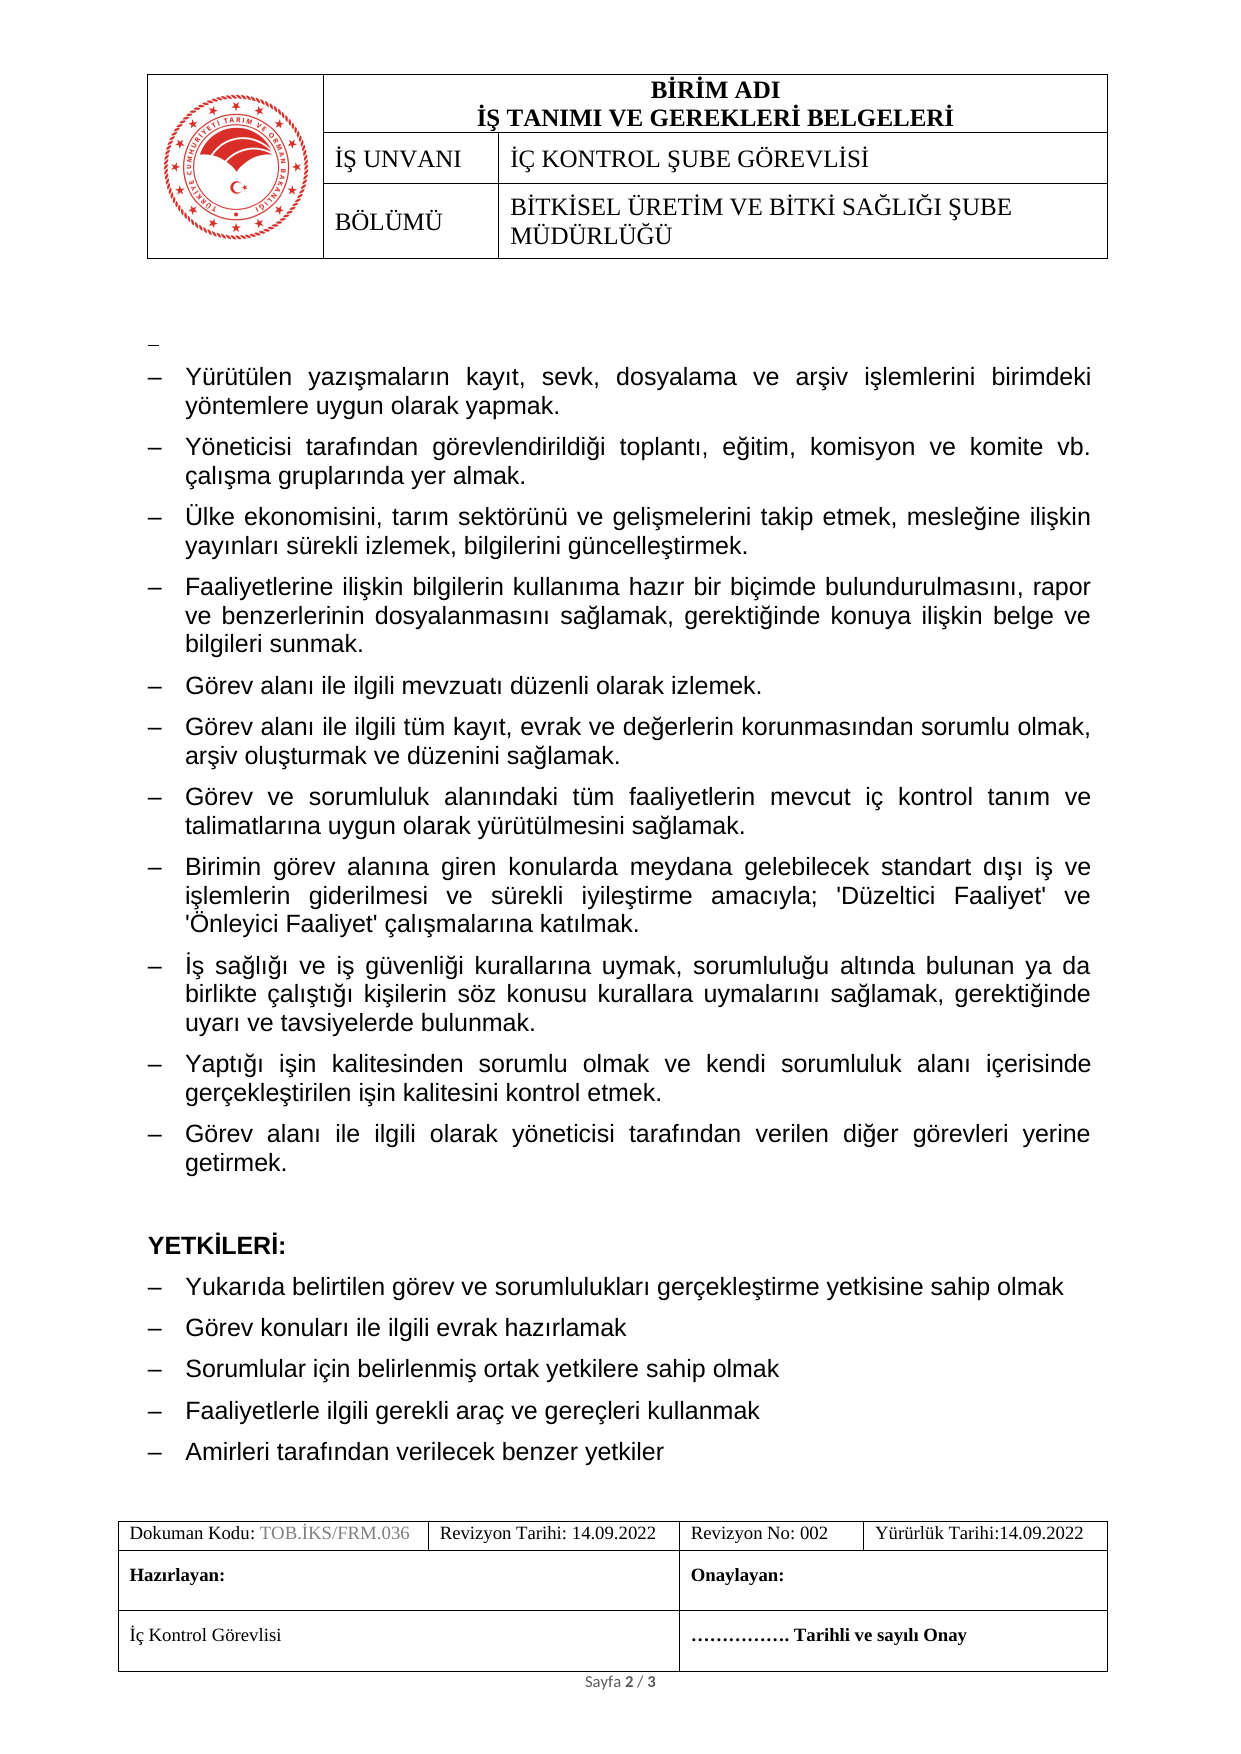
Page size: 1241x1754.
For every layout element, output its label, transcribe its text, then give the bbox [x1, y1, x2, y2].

list Yukarıda belirtilen görev ve sorumlulukları gerçekleştirme yetkisine sahip olmak [148, 1272, 1093, 1301]
list Yöneticisi tarafından görevlendirildiği toplantı, eğitim, komisyon ve komite vb. çalışma gruplarında yer almak. [148, 432, 1093, 489]
list Görev alanı ile ilgili mevzuatı düzenli olarak izlemek. [148, 671, 1093, 699]
list Birimin görev alanına giren konularda meydana gelebilecek standart dışı iş ve işlemlerin giderilmesi ve sürekli iyileştirme amacıyla; 'Düzeltici Faaliyet' ve 'Önleyici Faaliyet' çalışmalarına katılmak. [148, 852, 1093, 938]
list Görev ve sorumluluk alanındaki tüm faaliyetlerin mevcut iç kontrol tanım ve talimatlarına uygun olarak yürütülmesini sağlamak. [148, 782, 1093, 839]
list Görev alanı ile ilgili tüm kayıt, evrak ve değerlerin korunmasından sorumlu olmak, arşiv oluşturmak ve düzenini sağlamak. [148, 712, 1093, 769]
text YETKİLERİ: [148, 1231, 1093, 1259]
list Ülke ekonomisini, tarım sektörünü ve gelişmelerini takip etmek, mesleğine ilişkin yayınları sürekli izlemek, bilgilerini güncelleştirmek. [148, 502, 1093, 559]
list Amirleri tarafından verilecek benzer yetkiler [148, 1437, 1093, 1466]
list Sorumlular için belirlenmiş ortak yetkilere sahip olmak [148, 1354, 1093, 1383]
list Görev konuları ile ilgili evrak hazırlamak [148, 1313, 1093, 1342]
list Faaliyetlerle ilgili gerekli araç ve gereçleri kullanmak [148, 1396, 1093, 1424]
list Yürütülen yazışmaların kayıt, sevk, dosyalama ve arşiv işlemlerini birimdeki yöntemlere uygun olarak yapmak. [148, 362, 1093, 419]
list İş sağlığı ve iş güvenliği kurallarına uymak, sorumluluğu altında bulunan ya da birlikte çalıştığı kişilerin söz konusu kurallara uymalarını sağlamak, gerektiğinde uyarı ve tavsiyelerde bulunmak. [148, 951, 1093, 1037]
list Görev alanı ile ilgili olarak yöneticisi tarafından verilen diğer görevleri yerine getirmek. [148, 1119, 1093, 1177]
picture [159, 90, 312, 242]
list Faaliyetlerine ilişkin bilgilerin kullanıma hazır bir biçimde bulundurulmasını, rapor ve benzerlerinin dosyalanmasını sağlamak, gerektiğinde konuya ilişkin belge ve bilgileri sunmak. [148, 572, 1093, 658]
list Yaptığı işin kalitesinden sorumlu olmak ve kendi sorumluluk alanı içerisinde gerçekleştirilen işin kalitesini kontrol etmek. [148, 1049, 1093, 1107]
